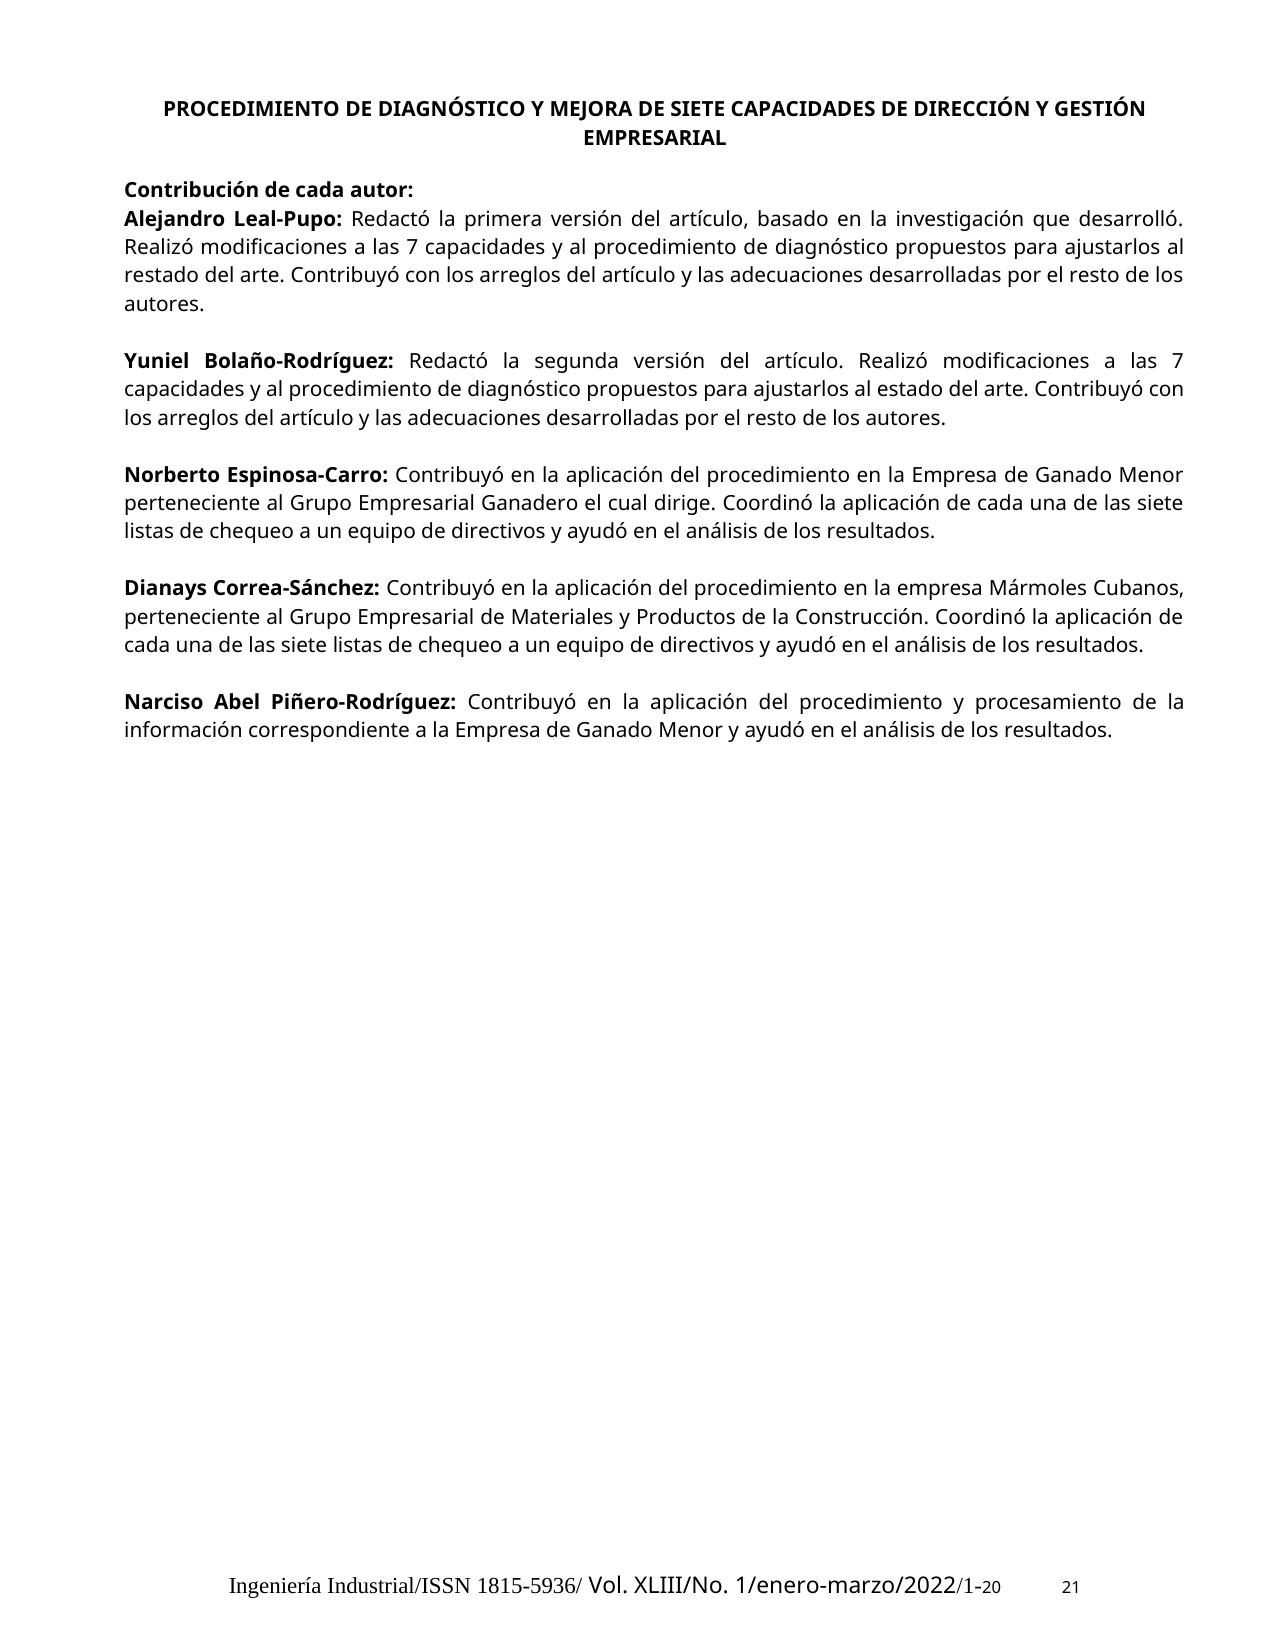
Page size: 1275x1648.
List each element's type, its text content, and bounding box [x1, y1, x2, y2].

text Norberto Espinosa-Carro: Contribuyó en la aplicación del procedimiento en la Empresa de Ganado Menor perteneciente al Grupo Empresarial Ganadero el cual dirige. Coordinó la aplicación de cada una de las siete listas de chequeo a un equipo de directivos y ayudó en el análisis de los resultados. [124, 460, 1185, 545]
text Alejandro Leal-Pupo: Redactó la primera versión del artículo, basado en la investigación que desarrolló. Realizó modificaciones a las 7 capacidades y al procedimiento de diagnóstico propuestos para ajustarlos al restado del arte. Contribuyó con los arreglos del artículo y las adecuaciones desarrolladas por el resto de los autores. [124, 204, 1185, 317]
text Narciso Abel Piñero-Rodríguez: Contribuyó en la aplicación del procedimiento y procesamiento de la información correspondiente a la Empresa de Ganado Menor y ayudó en el análisis de los resultados. [124, 687, 1185, 744]
text Yuniel Bolaño-Rodríguez: Redactó la segunda versión del artículo. Realizó modificaciones a las 7 capacidades y al procedimiento de diagnóstico propuestos para ajustarlos al estado del arte. Contribuyó con los arreglos del artículo y las adecuaciones desarrolladas por el resto de los autores. [124, 346, 1185, 431]
text Contribución de cada autor: [124, 175, 1185, 204]
text Dianays Correa-Sánchez: Contribuyó en la aplicación del procedimiento en la empresa Mármoles Cubanos, perteneciente al Grupo Empresarial de Materiales y Productos de la Construcción. Coordinó la aplicación de cada una de las siete listas de chequeo a un equipo de directivos y ayudó en el análisis de los resultados. [124, 573, 1185, 659]
